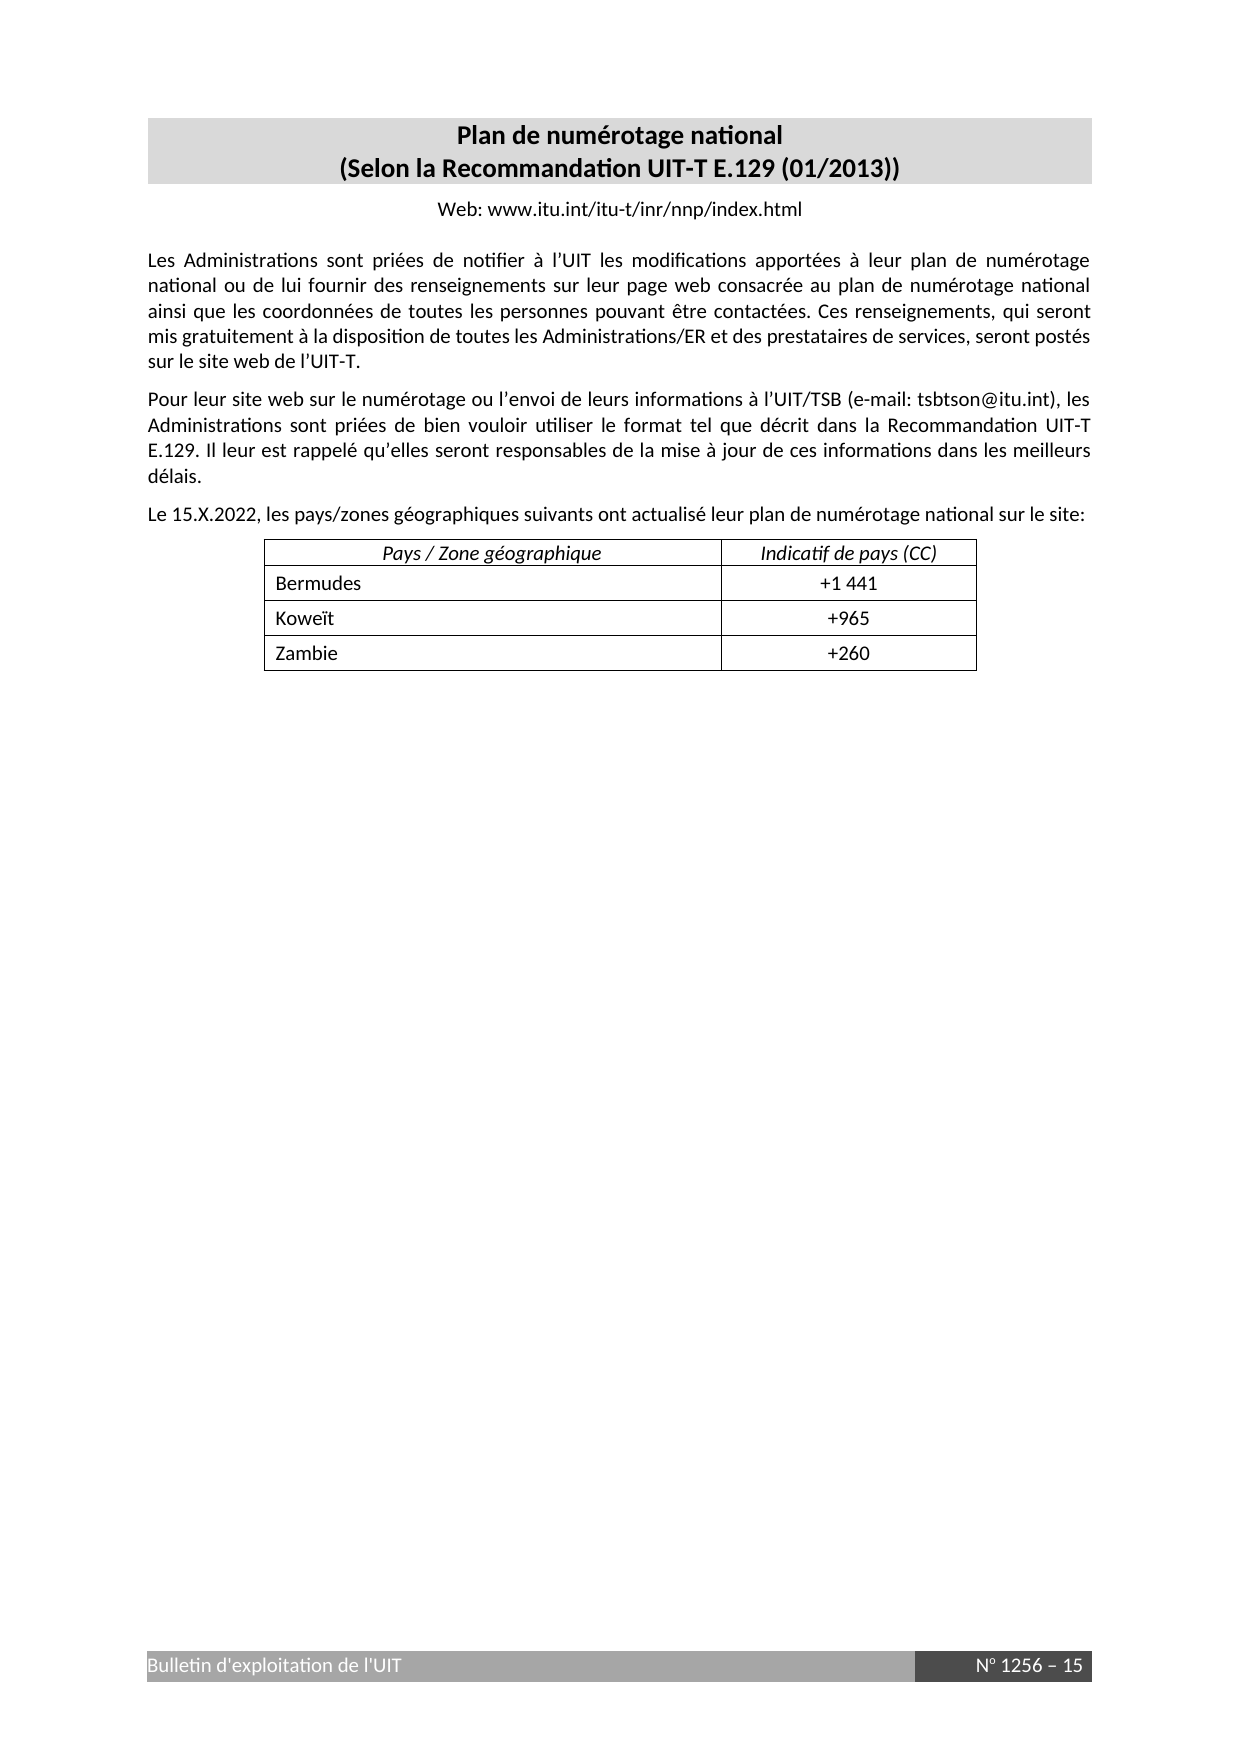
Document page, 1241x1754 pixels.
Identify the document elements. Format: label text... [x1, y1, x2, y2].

table_cell +1 441 [722, 566, 976, 600]
text Pour leur site web sur le numérotage ou l’envoi de leurs informations à l’UIT/TSB (e-mail: tsbtson@itu.int), les Administrations sont priées de bien vouloir utiliser le format tel que décrit dans la Recommandation UIT-T E.129. Il leur est rappelé qu’elles seront responsables de la mise à jour de ces informations dans les meilleurs délais. [148, 387, 1092, 488]
subtitle Plan de numérotage national (Selon la Recommandation UIT-T E.129 (01/2013)) [148, 118, 1092, 184]
table_header Indicatif de pays (CC) [722, 540, 976, 565]
text Web: www.itu.int/itu-t/inr/nnp/index.html [148, 197, 1092, 222]
table_cell Koweït [265, 601, 721, 635]
table_cell +965 [722, 601, 976, 635]
table_cell +260 [722, 636, 976, 669]
text Le 15.X.2022, les pays/zones géographiques suivants ont actualisé leur plan de numérotage national sur le site: [148, 501, 1092, 526]
table_header Pays / Zone géographique [265, 540, 721, 565]
title Les Administrations sont priées de notifier à l’UIT les modifications apportées à leur plan de numérotage national ou de lui fournir des renseignements sur leur page web consacrée au plan de numérotage national ainsi que les coordonnées de toutes les personnes pouvant être contactées. Ces renseignements, qui seront mis gratuitement à la disposition de toutes les Administrations/ER et des prestataires de services, seront postés sur le site web de l’UIT-T. [148, 247, 1092, 374]
table_cell Zambie [265, 636, 721, 669]
table_cell Bermudes [265, 566, 721, 600]
